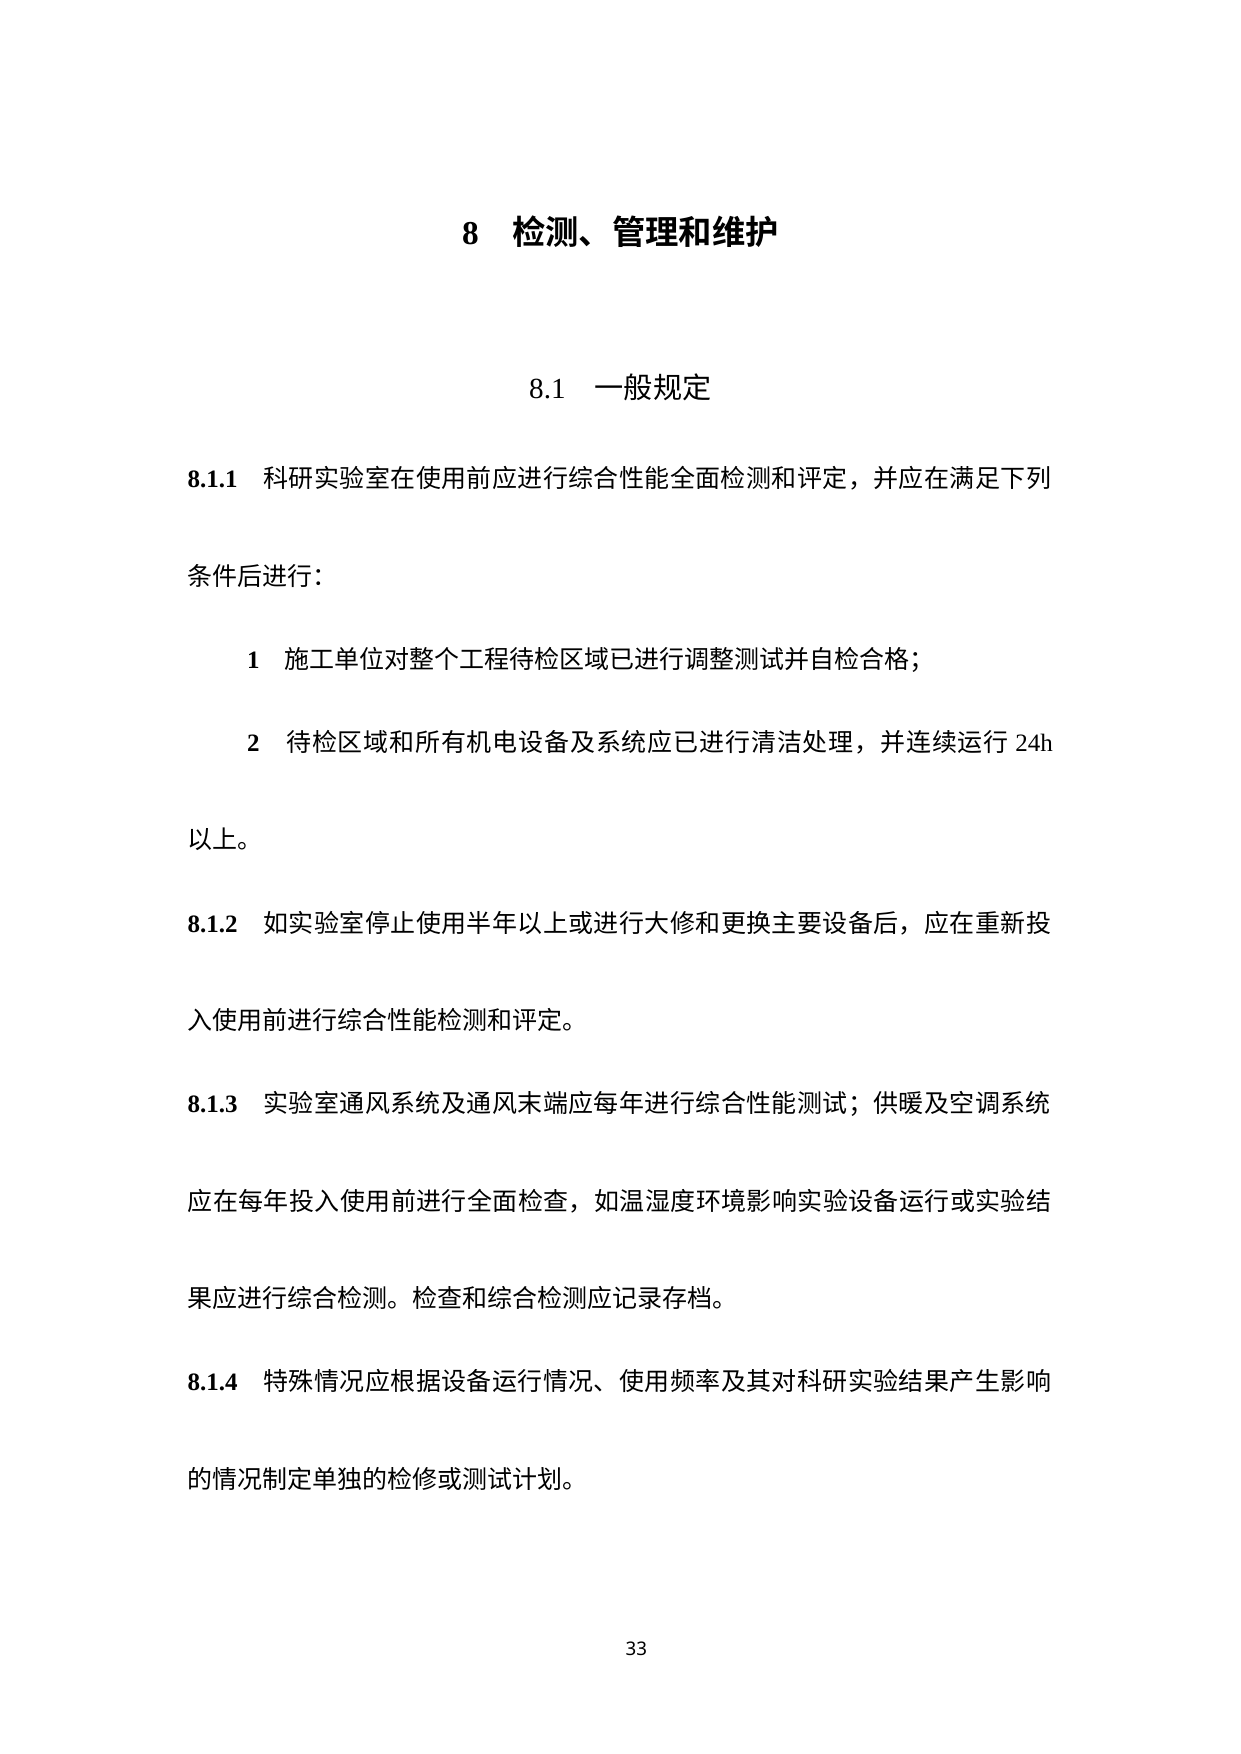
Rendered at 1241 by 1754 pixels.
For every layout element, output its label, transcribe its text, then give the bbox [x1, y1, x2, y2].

text 8.1.2 如实验室停止使用半年以上或进行大修和更换主要设备后，应在重新投入使用前进行综合性能检测和评定。 [187, 889, 1053, 1051]
text 8.1.3 实验室通风系统及通风末端应每年进行综合性能测试；供暖及空调系统应在每年投入使用前进行全面检查，如温湿度环境影响实验设备运行或实验结果应进行综合检测。检查和综合检测应记录存档。 [187, 1069, 1053, 1329]
text 8.1 一般规定 [187, 365, 1053, 407]
text 2 待检区域和所有机电设备及系统应已进行清洁处理，并连续运行24h以上。 [187, 708, 1053, 871]
subtitle 8 检测、管理和维护 [187, 197, 1053, 262]
text 1 施工单位对整个工程待检区域已进行调整测试并自检合格； [187, 625, 1053, 690]
text 8.1.1 科研实验室在使用前应进行综合性能全面检测和评定，并应在满足下列条件后进行： [187, 444, 1053, 607]
text 8.1.4 特殊情况应根据设备运行情况、使用频率及其对科研实验结果产生影响的情况制定单独的检修或测试计划。 [187, 1347, 1053, 1510]
